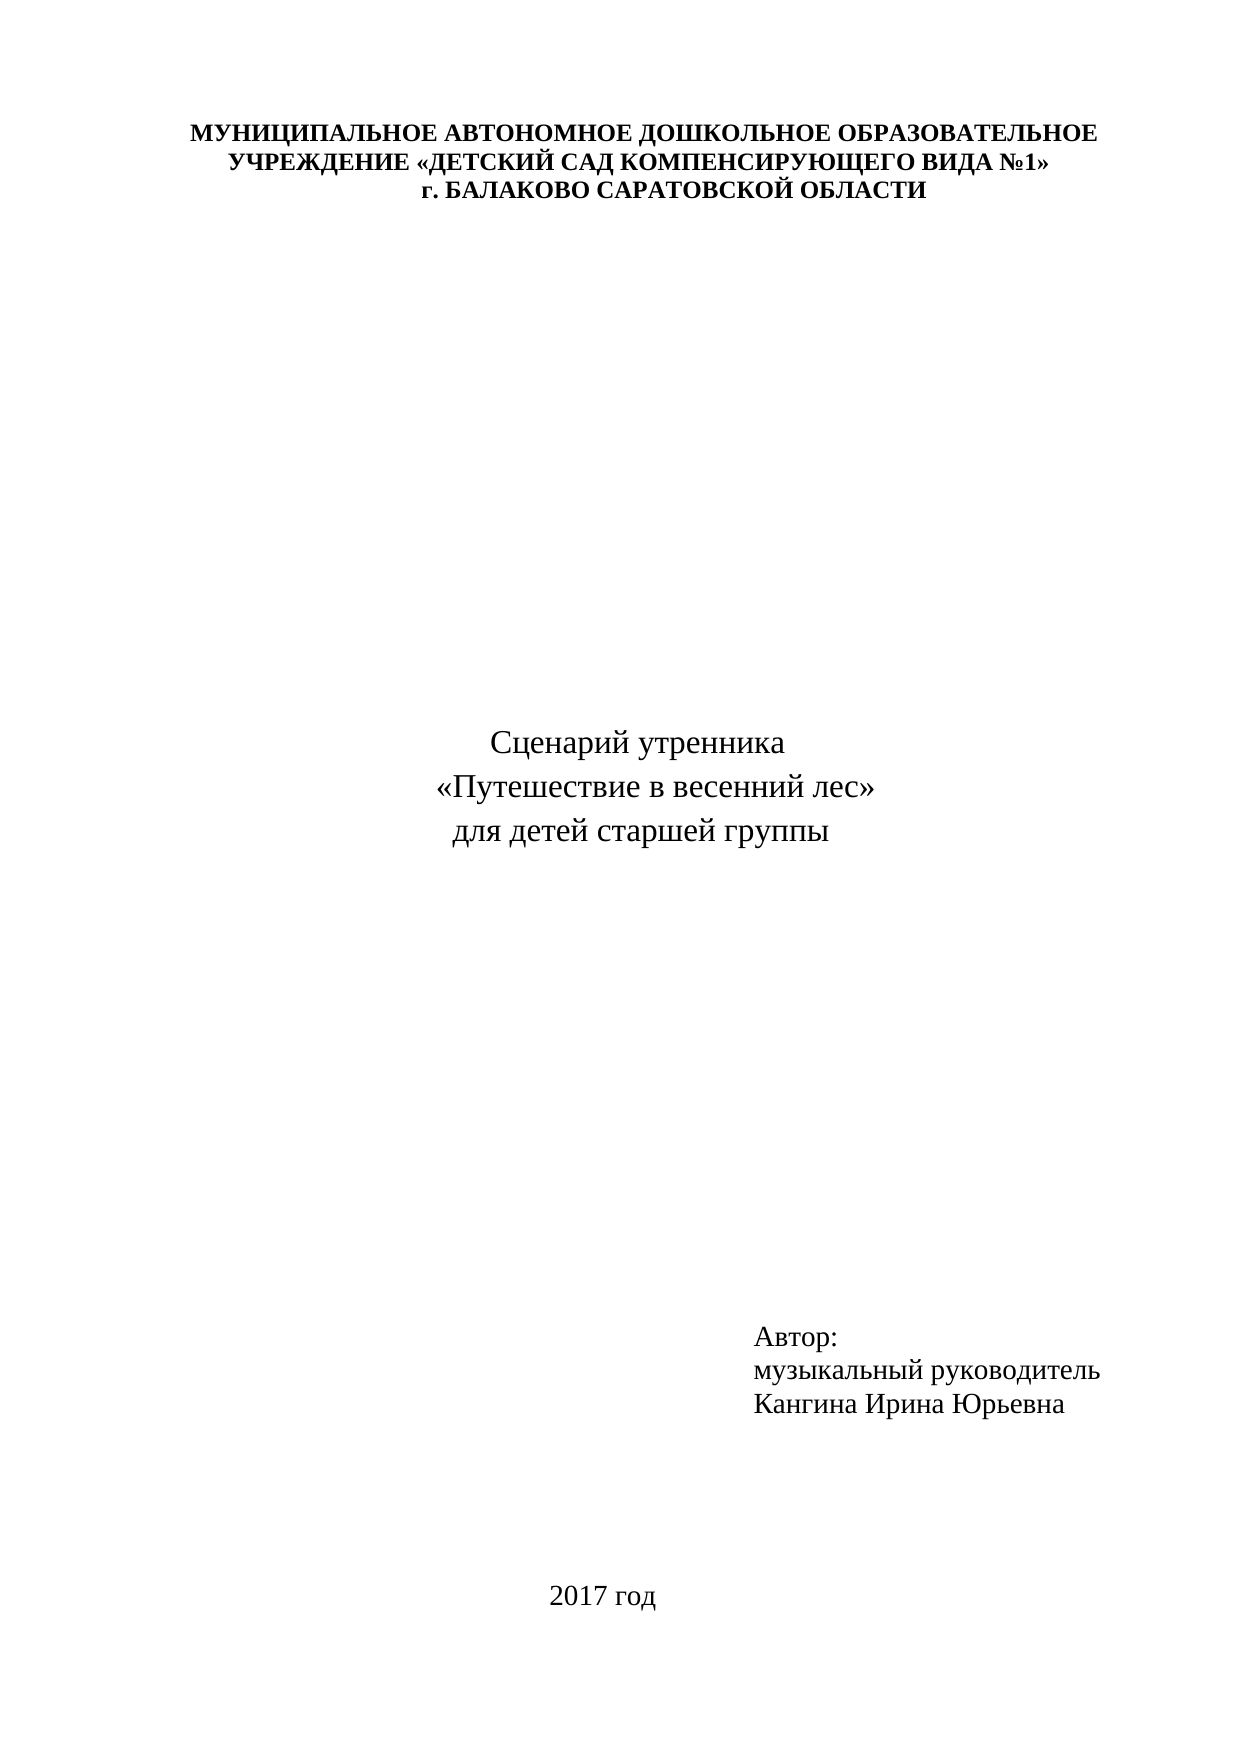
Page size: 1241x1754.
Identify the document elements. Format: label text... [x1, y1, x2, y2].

text Сценарий утренника [177, 722, 1152, 760]
text Автор: [177, 1319, 1152, 1352]
text для детей старшей группы [177, 810, 1152, 848]
text музыкальный руководитель [177, 1352, 1152, 1386]
text 2017 год [177, 1578, 1152, 1611]
text «Путешествие в весенний лес» [177, 766, 1152, 804]
text Кангина Ирина Юрьевна [177, 1386, 1152, 1419]
text МУНИЦИПАЛЬНОЕ АВТОНОМНОЕ ДОШКОЛЬНОЕ ОБРАЗОВАТЕЛЬНОЕ [177, 118, 1152, 147]
text г. БАЛАКОВО САРАТОВСКОЙ ОБЛАСТИ [177, 176, 1152, 204]
text УЧРЕЖДЕНИЕ «ДЕТСКИЙ САД КОМПЕНСИРУЮЩЕГО ВИДА №1» [177, 147, 1152, 176]
